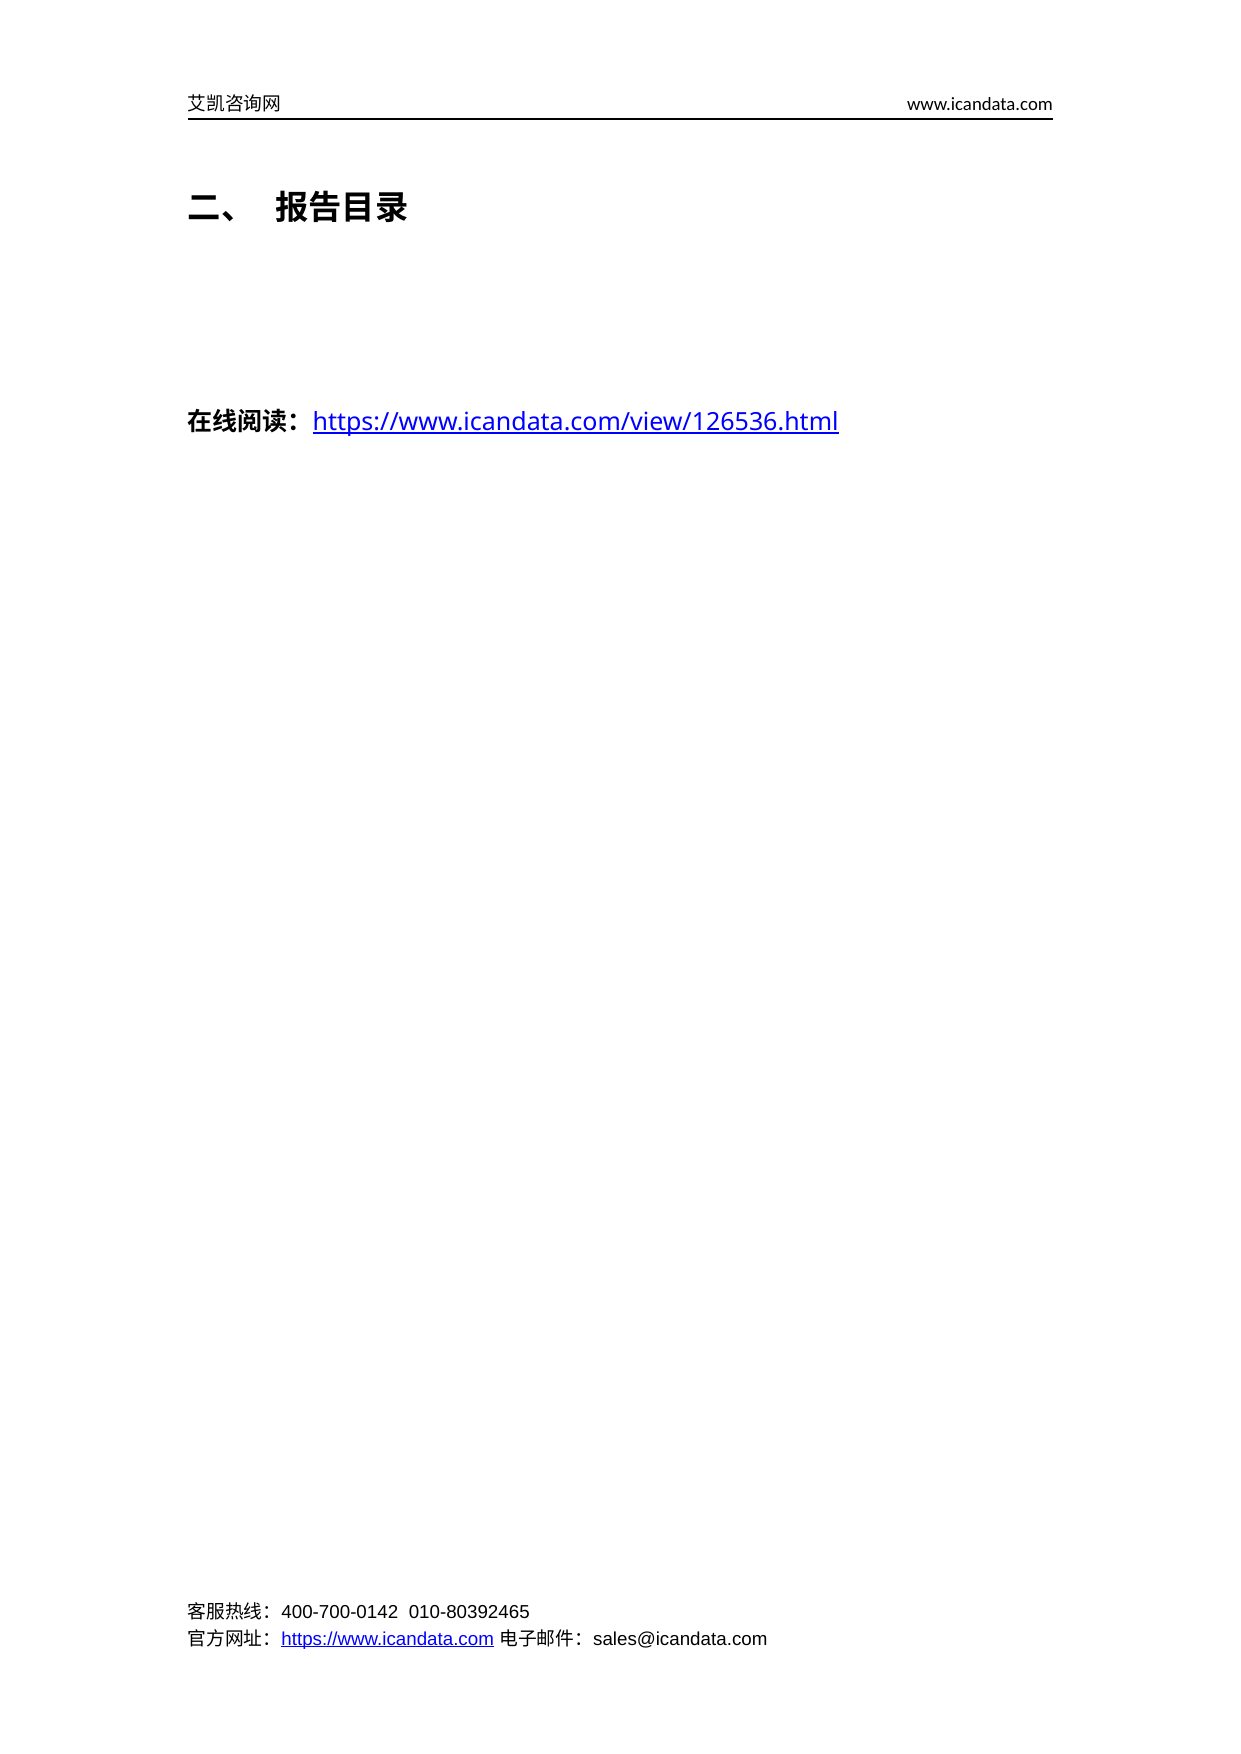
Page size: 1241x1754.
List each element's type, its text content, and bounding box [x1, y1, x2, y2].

subtitle 报告目录 [187, 172, 1053, 237]
text 在线阅读：https://www.icandata.com/view/126536.html [187, 387, 1053, 452]
